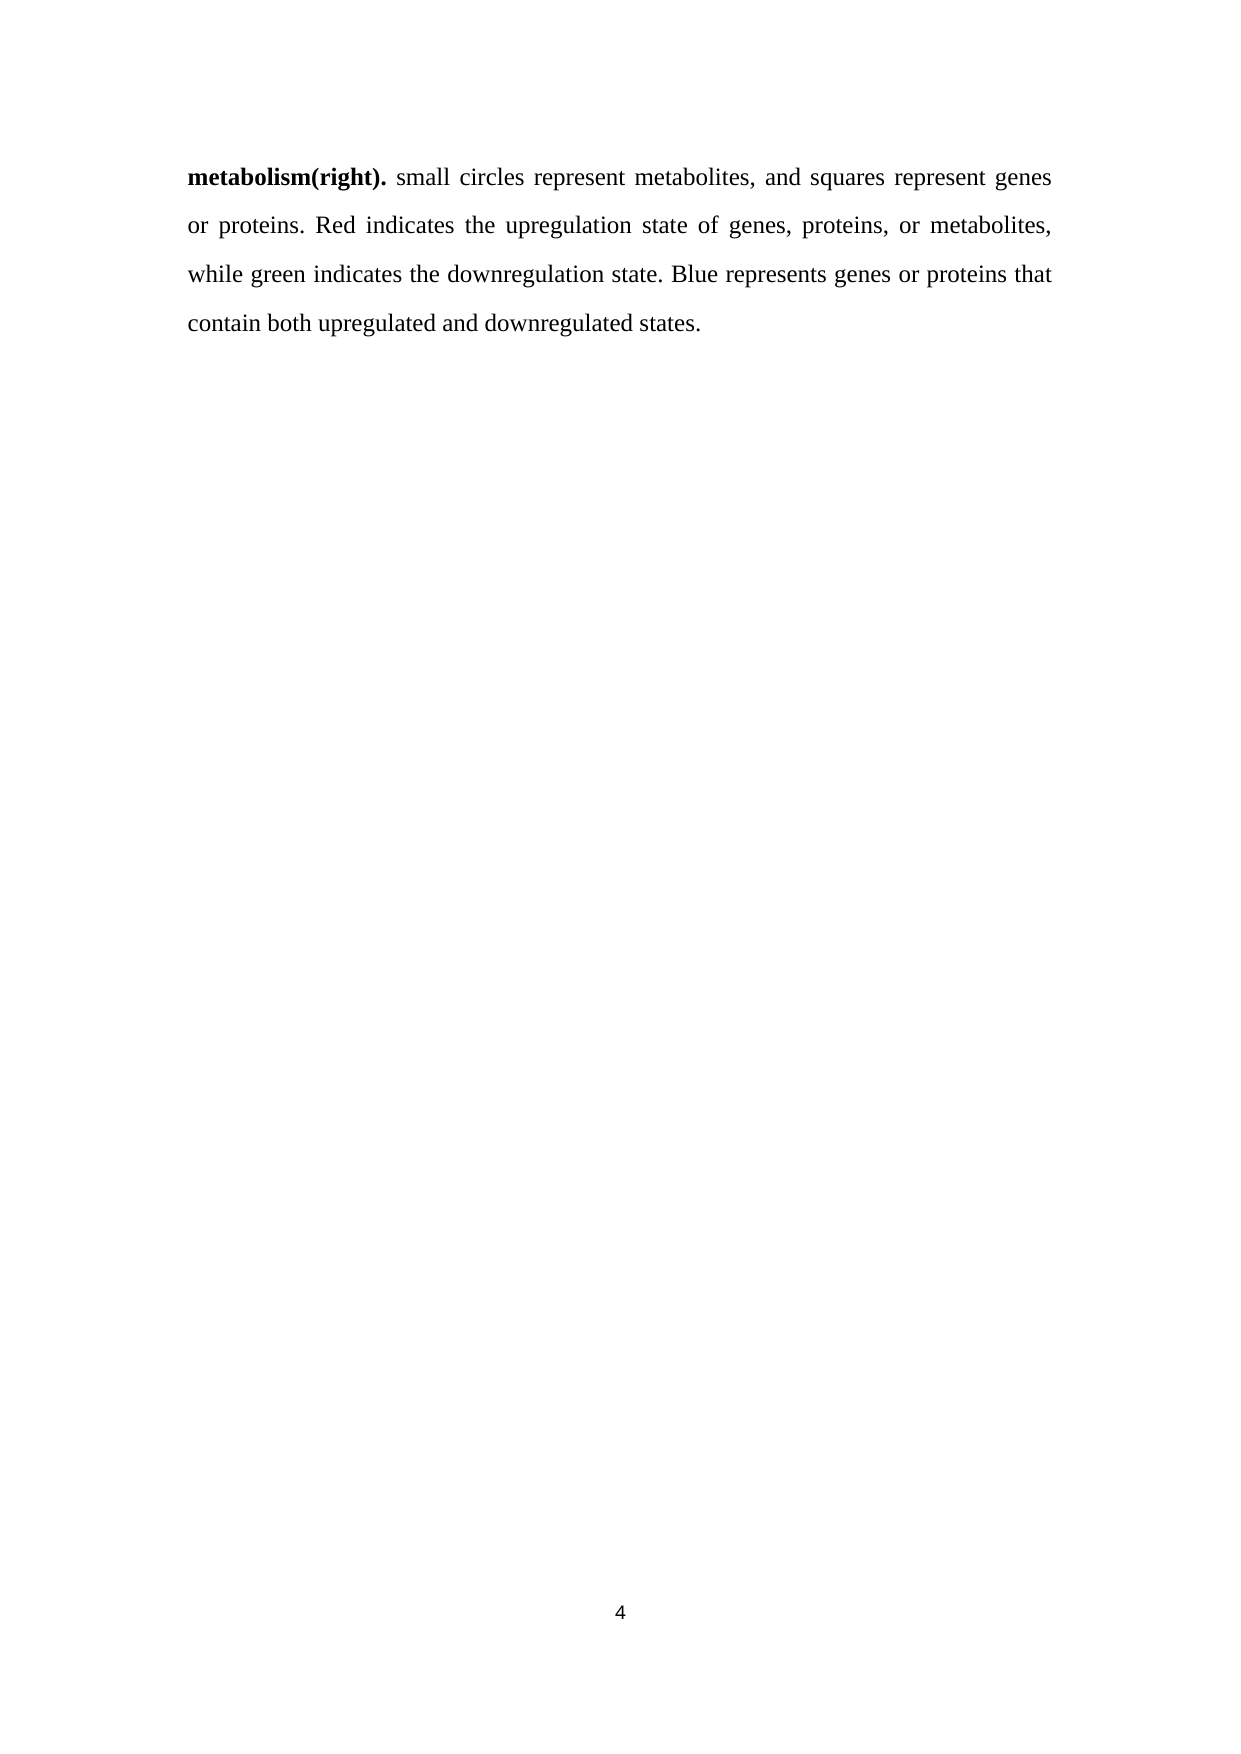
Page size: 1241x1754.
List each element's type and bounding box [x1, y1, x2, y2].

text [187, 160, 1053, 338]
